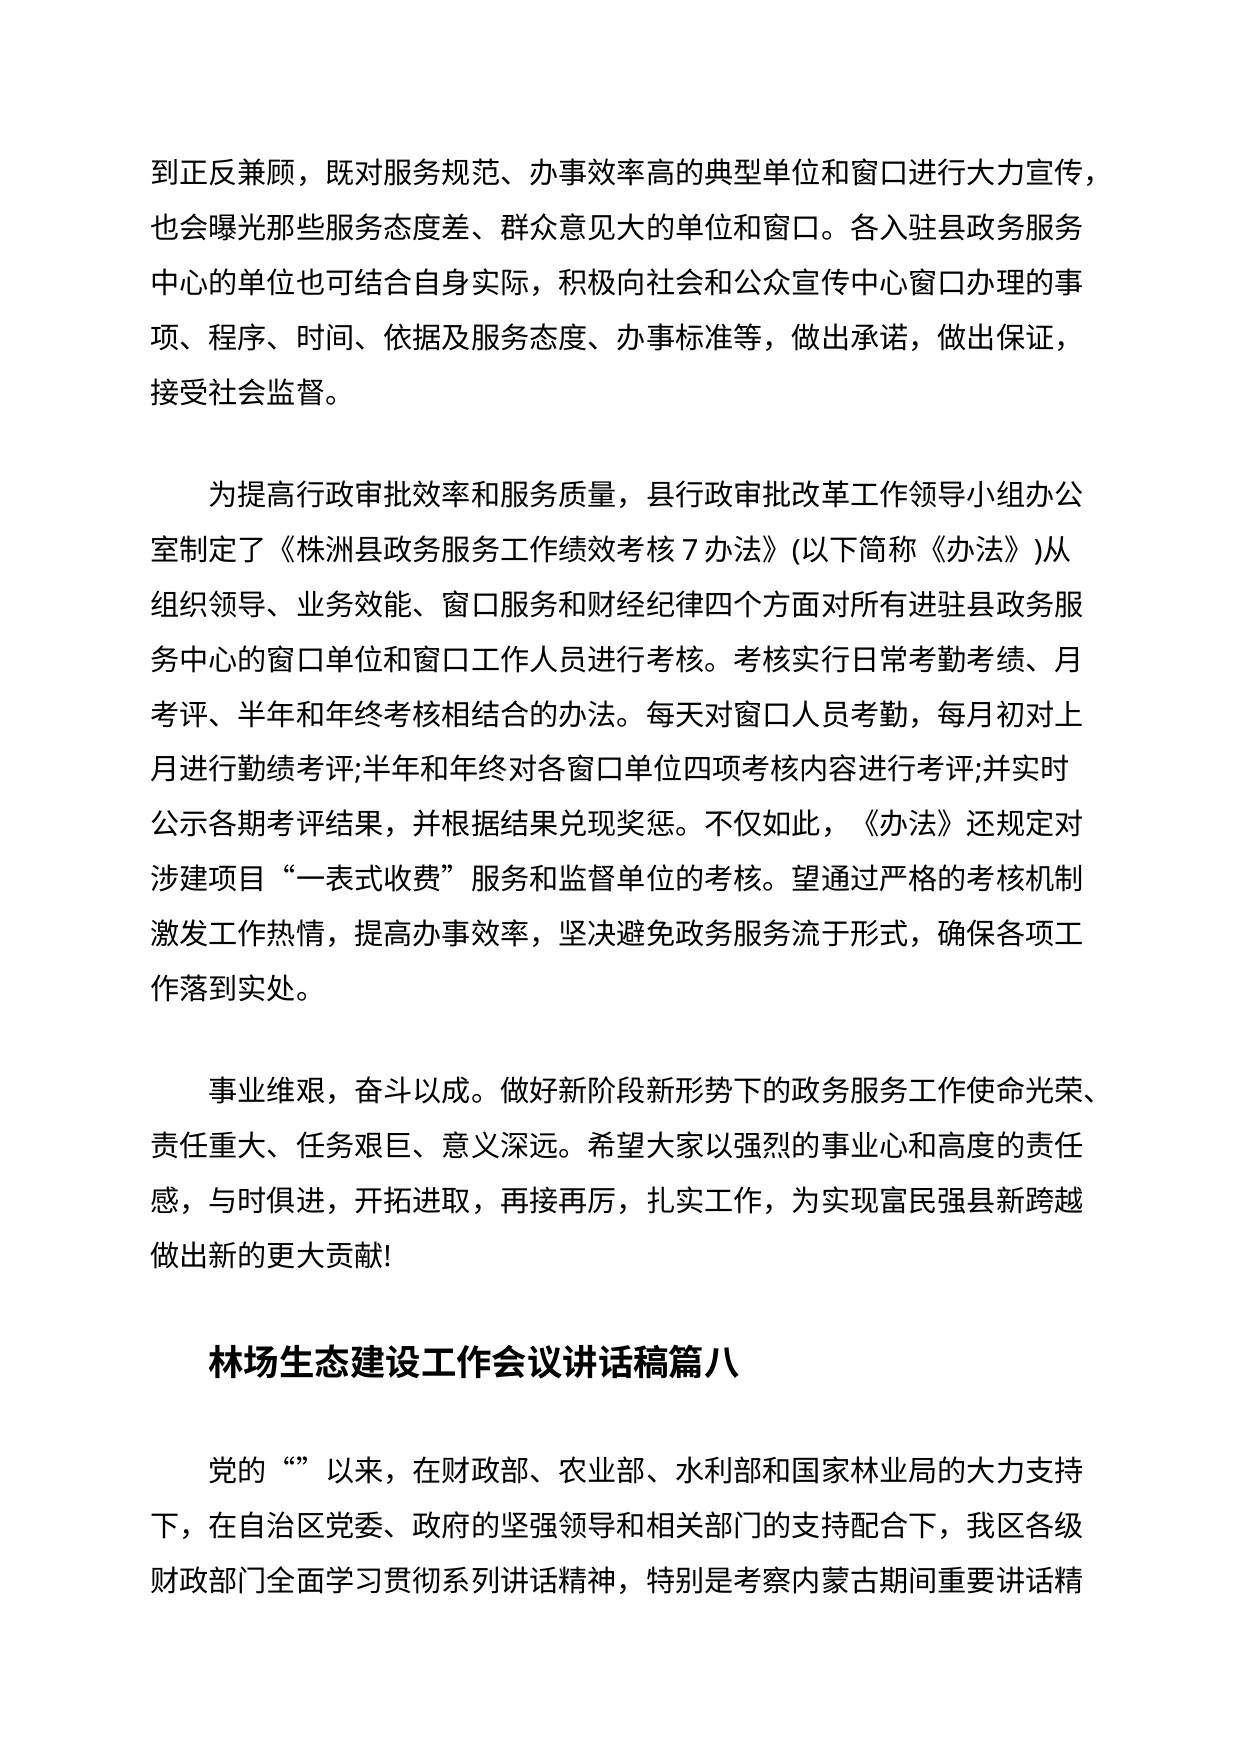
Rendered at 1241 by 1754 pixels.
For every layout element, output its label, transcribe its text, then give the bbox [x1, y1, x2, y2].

text 事业维艰，奋斗以成。做好新阶段新形势下的政务服务工作使命光荣、责任重大、任务艰巨、意义深远。希望大家以强烈的事业心和高度的责任感，与时俱进，开拓进取，再接再厉，扎实工作，为实现富民强县新跨越做出新的更大贡献! [150, 1067, 1090, 1274]
text 林场生态建设工作会议讲话稿篇八 [150, 1334, 1090, 1385]
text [150, 1447, 1090, 1599]
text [150, 150, 1090, 412]
text 为提高行政审批效率和服务质量，县行政审批改革工作领导小组办公室制定了《株洲县政务服务工作绩效考核 7办法》(以下简称《办法》)从组织领导、业务效能、窗口服务和财经纪律四个方面对所有进驻县政务服务中心的窗口单位和窗口工作人员进行考核。考核实行日常考勤考绩、月考评、半年和年终考核相结合的办法。每天对窗口人员考勤，每月初对上月进行勤绩考评;半年和年终对各窗口单位四项考核内容进行考评;并实时公示各期考评结果，并根据结果兑现奖惩。不仅如此，《办法》还规定对涉建项目“一表式收费”服务和监督单位的考核。望通过严格的考核机制激发工作热情，提高办事效率，坚决避免政务服务流于形式，确保各项工作落到实处。 [150, 471, 1090, 1008]
